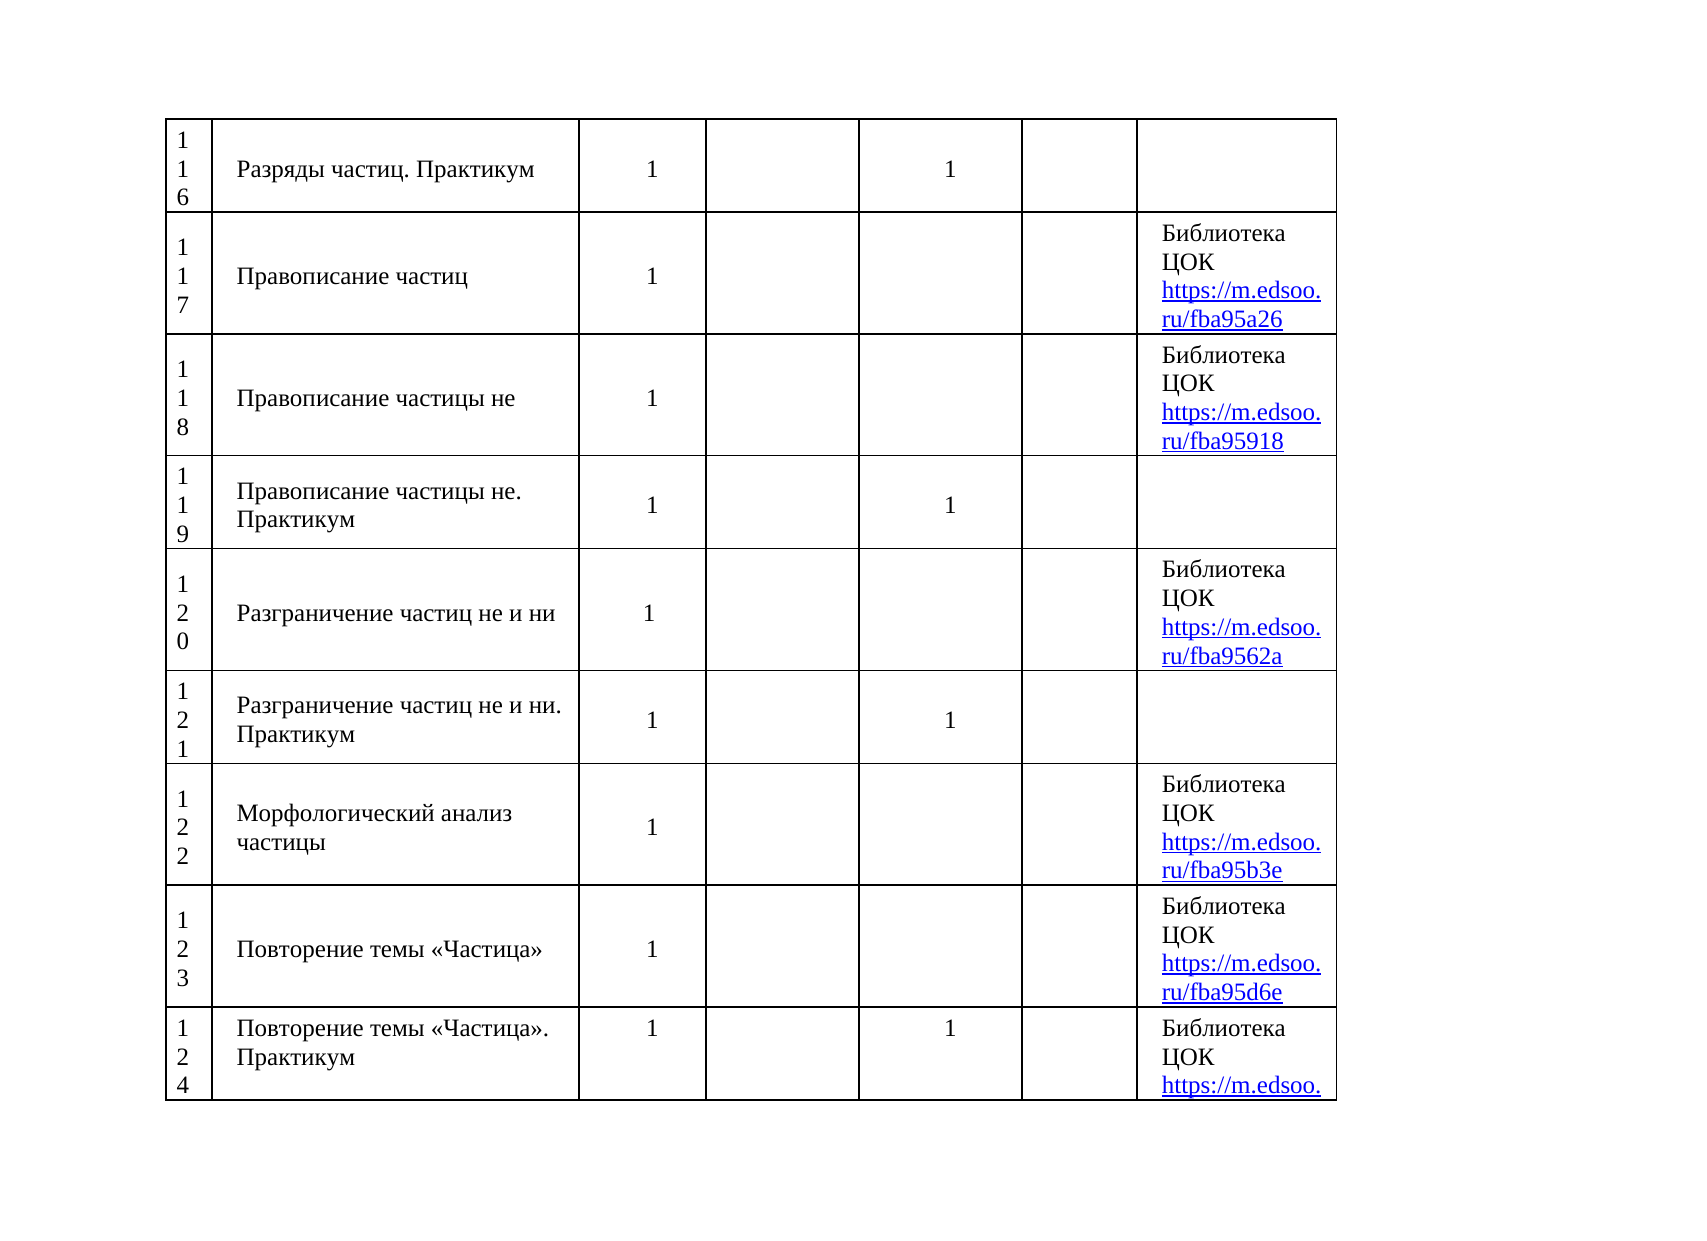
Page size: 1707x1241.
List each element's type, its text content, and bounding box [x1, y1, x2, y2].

table_cell [1023, 671, 1136, 762]
table_cell Правописание частиц [213, 213, 578, 333]
table_cell [707, 456, 858, 548]
table_cell [1023, 456, 1136, 548]
table_cell [707, 764, 858, 884]
table_cell Разряды частиц. Практикум [213, 120, 578, 211]
table_cell Повторение темы «Частица» [213, 886, 578, 1006]
table_cell 1 [580, 1008, 705, 1099]
table_cell Библиотека ЦОК https://m.edsoo.ru/fba95b3e [1138, 764, 1336, 884]
table_cell [1023, 549, 1136, 669]
table_cell 121 [167, 671, 211, 762]
table_cell Правописание частицы не. Практикум [213, 456, 578, 548]
table_cell 1 [580, 213, 705, 333]
table_cell [1138, 120, 1336, 211]
table_cell Разграничение частиц не и ни [213, 549, 578, 669]
table_cell [860, 886, 1021, 1006]
table_cell Правописание частицы не [213, 335, 578, 455]
table_cell [1138, 456, 1336, 548]
table_cell [707, 549, 858, 669]
table_cell 123 [167, 886, 211, 1006]
table_cell 1 [580, 456, 705, 548]
table_cell Морфологический анализ частицы [213, 764, 578, 884]
table_cell 1 [860, 456, 1021, 548]
table_cell 119 [167, 456, 211, 548]
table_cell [1138, 1008, 1336, 1099]
table_cell 117 [167, 213, 211, 333]
table_cell [1023, 335, 1136, 455]
table_cell 1 [860, 1008, 1021, 1099]
table_cell Библиотека ЦОК https://m.edsoo.ru/fba95a26 [1138, 213, 1336, 333]
table_cell [707, 335, 858, 455]
table_cell [707, 886, 858, 1006]
table_cell [1023, 1008, 1136, 1099]
table_cell 1 [580, 764, 705, 884]
table_cell [860, 764, 1021, 884]
table_cell [707, 1008, 858, 1099]
table_cell 118 [167, 335, 211, 455]
table_cell [1138, 671, 1336, 762]
table_cell [707, 120, 858, 211]
table_cell 124 [167, 1008, 211, 1099]
table_cell [860, 213, 1021, 333]
table_cell [707, 213, 858, 333]
table_cell [1023, 120, 1136, 211]
table_cell [707, 671, 858, 762]
table_cell Библиотека ЦОК https://m.edsoo.ru/fba9562a [1138, 549, 1336, 669]
table_cell 1 [580, 335, 705, 455]
table_cell 116 [167, 120, 211, 211]
table_cell [1023, 886, 1136, 1006]
table_cell 1 [860, 120, 1021, 211]
table_cell [1023, 764, 1136, 884]
table_cell Библиотека ЦОК https://m.edsoo.ru/fba95918 [1138, 335, 1336, 455]
table_cell Библиотека ЦОК https://m.edsoo.ru/fba95d6e [1138, 886, 1336, 1006]
table_cell Разграничение частиц не и ни. Практикум [213, 671, 578, 762]
table_cell [860, 549, 1021, 669]
table_cell [860, 335, 1021, 455]
table_cell 1 [580, 671, 705, 762]
table_cell 122 [167, 764, 211, 884]
table_cell 1 [860, 671, 1021, 762]
table_cell 1 [580, 120, 705, 211]
table_cell 120 [167, 549, 211, 669]
table_cell [1023, 213, 1136, 333]
table_cell 1 [580, 549, 705, 669]
table_cell 1 [580, 886, 705, 1006]
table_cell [213, 1008, 578, 1099]
